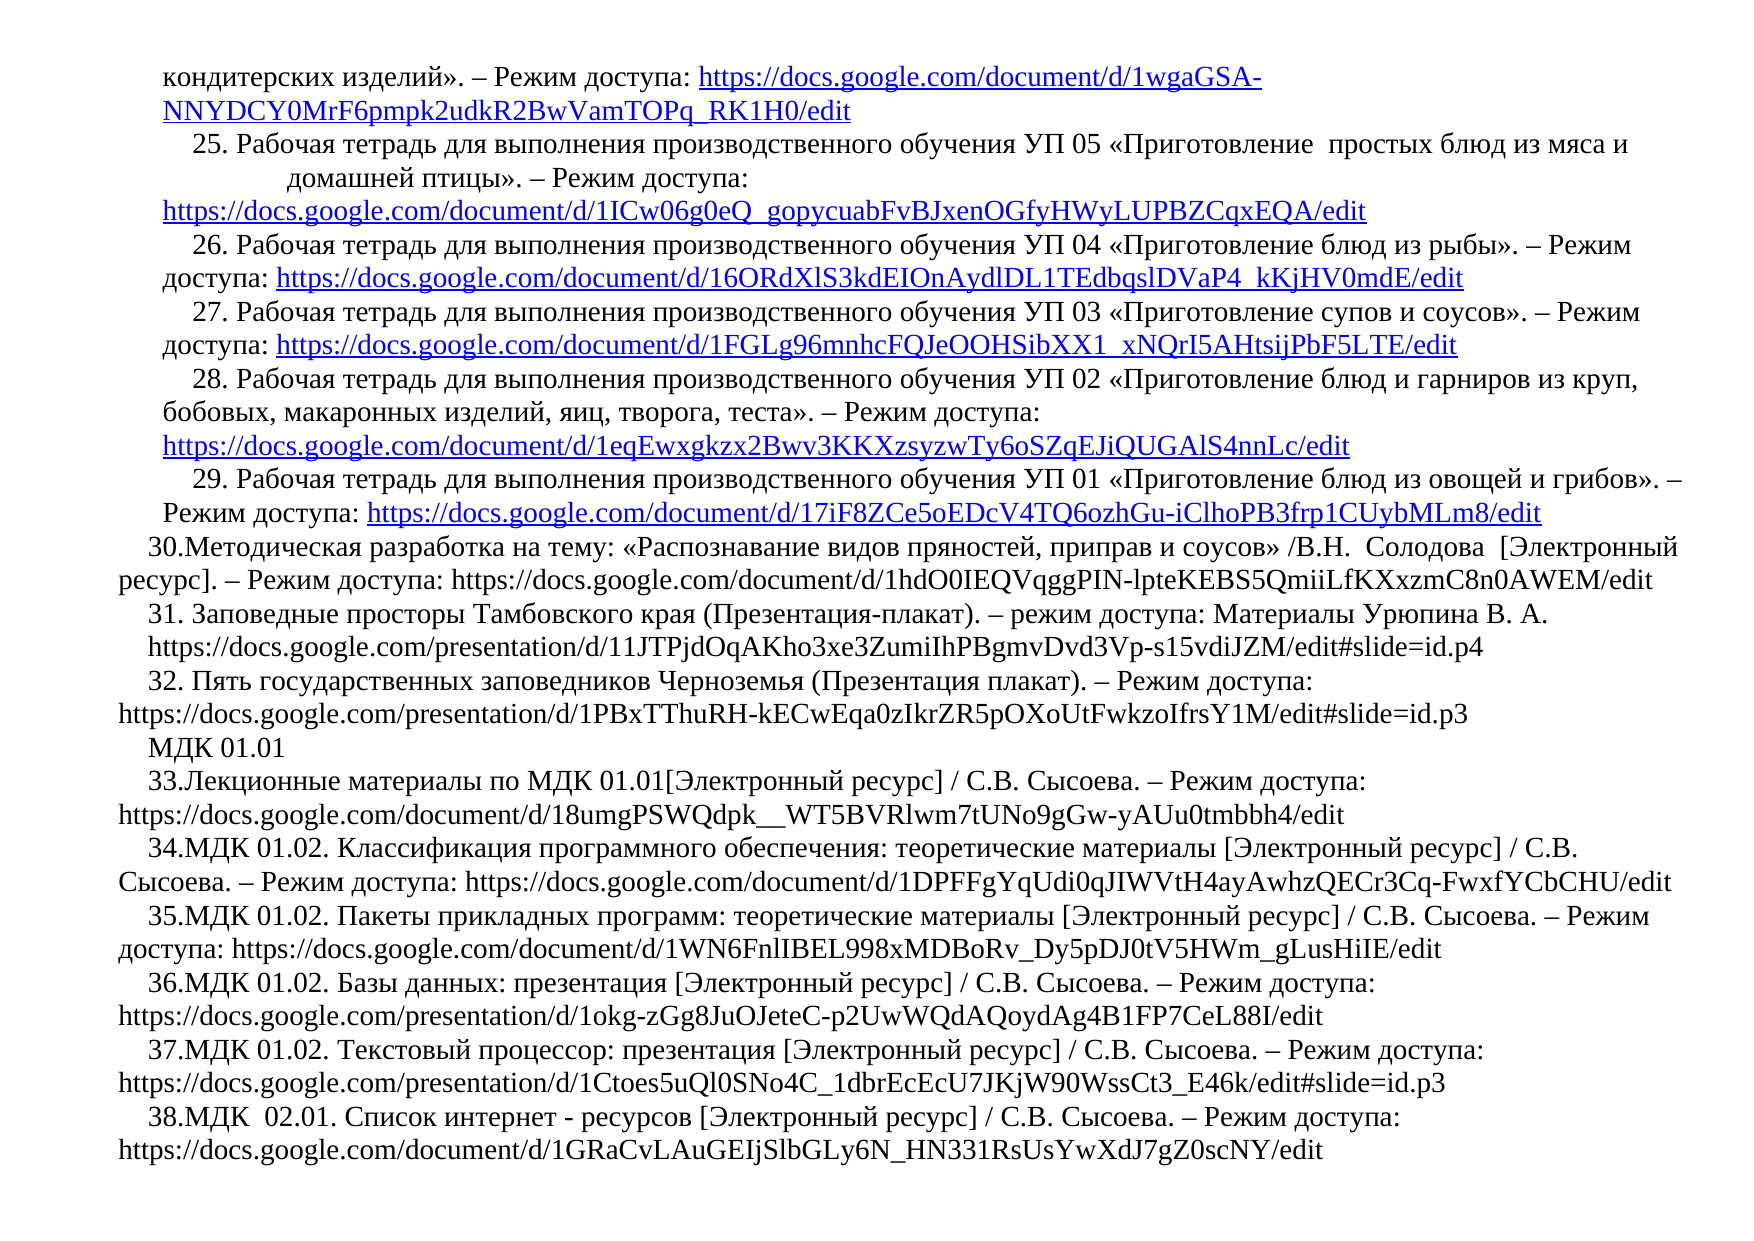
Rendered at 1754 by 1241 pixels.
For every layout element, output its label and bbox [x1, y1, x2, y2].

table_header [107, 59, 1706, 1166]
